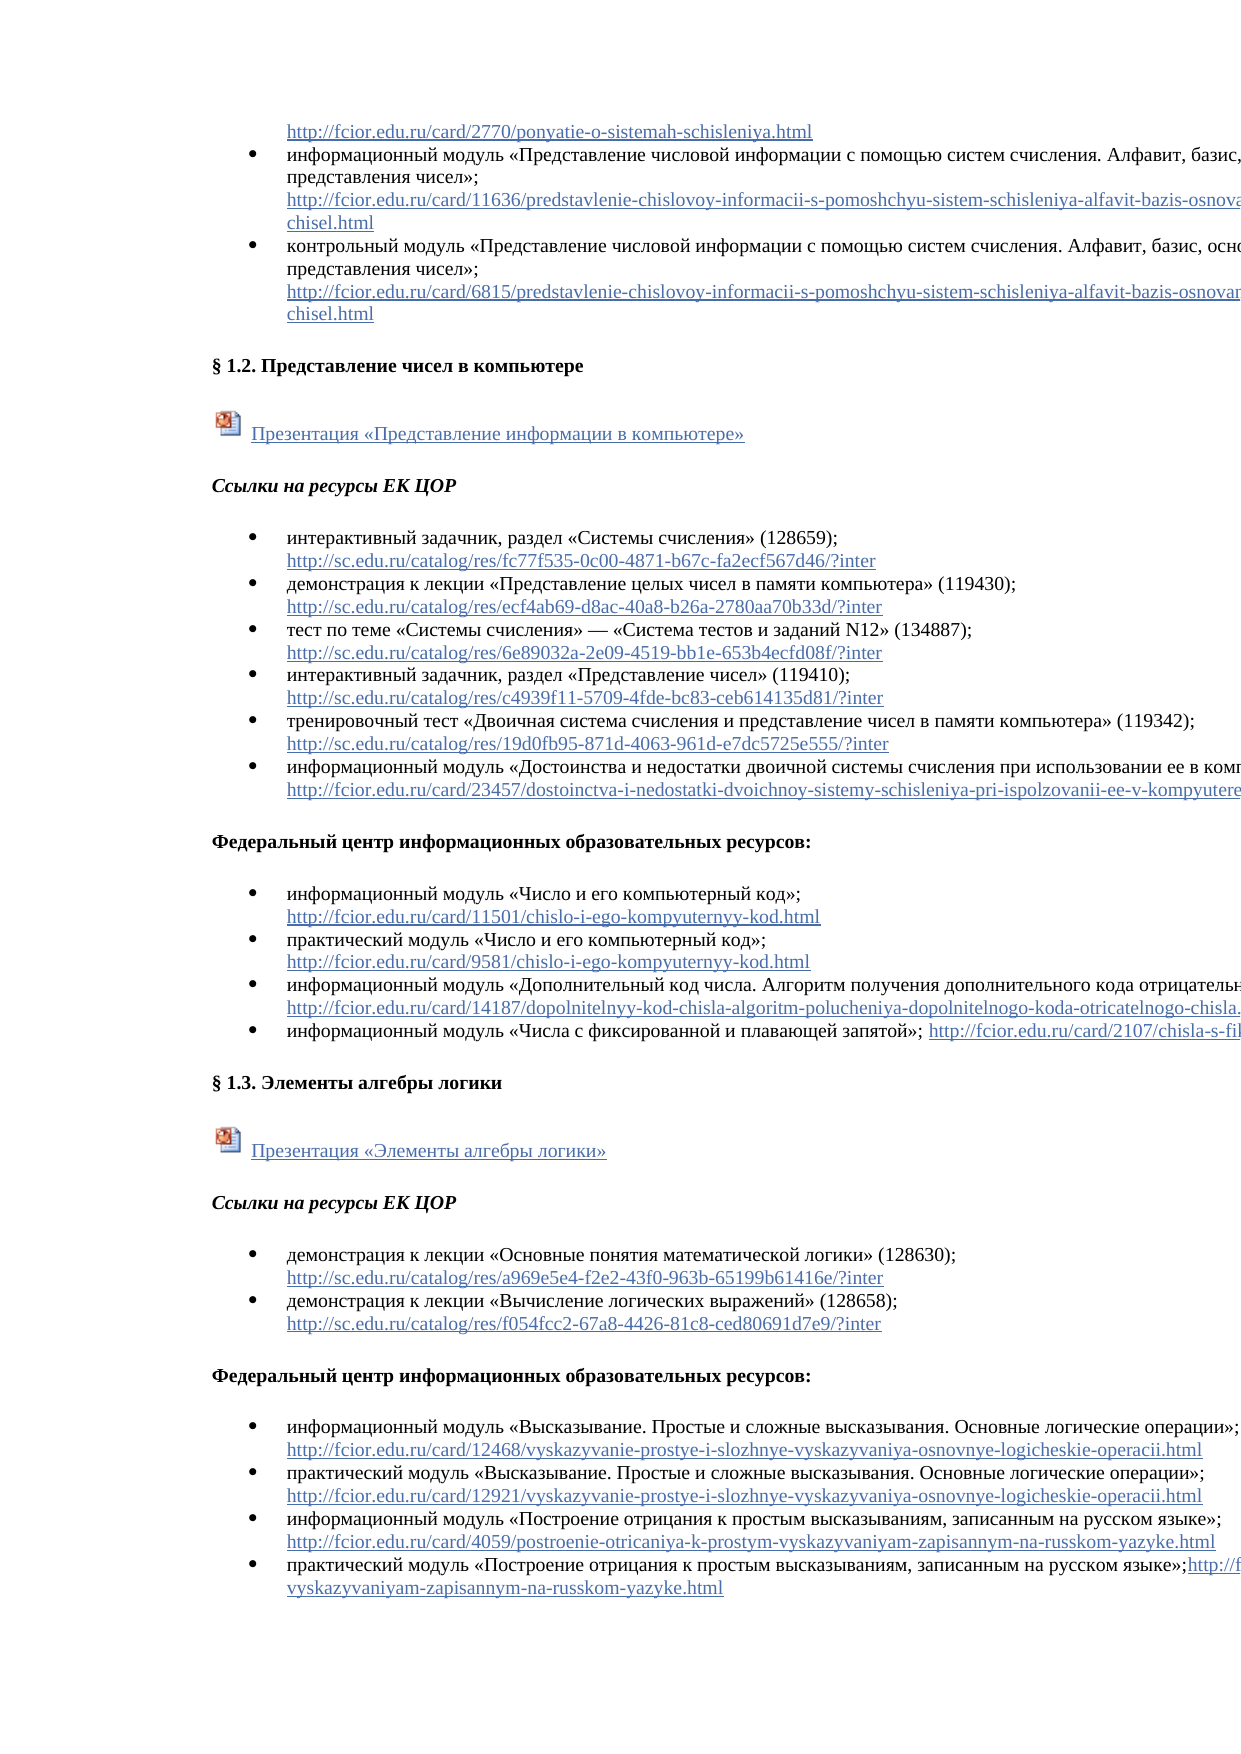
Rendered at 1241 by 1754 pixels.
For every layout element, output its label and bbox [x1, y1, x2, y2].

table_header [176, 118, 1240, 1614]
picture [211, 406, 246, 441]
picture [211, 1123, 246, 1158]
